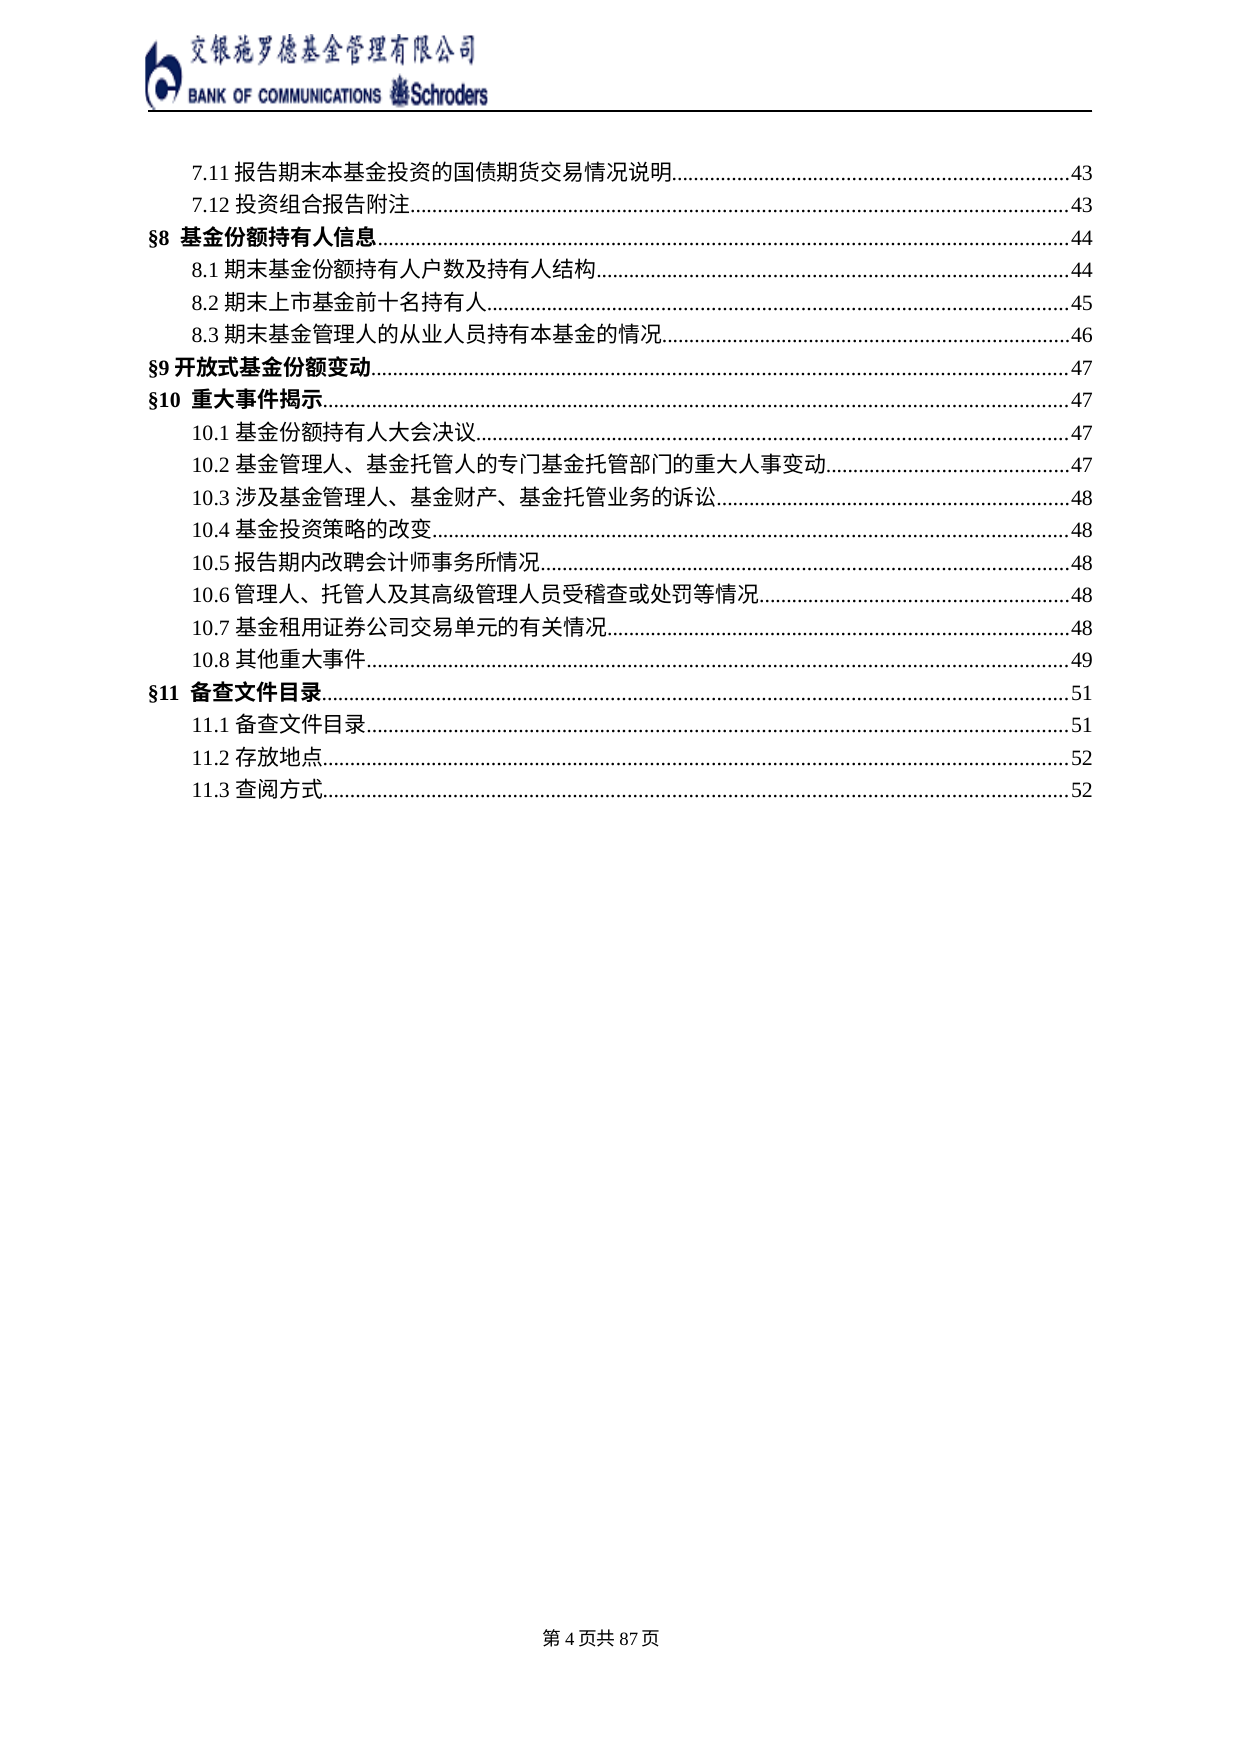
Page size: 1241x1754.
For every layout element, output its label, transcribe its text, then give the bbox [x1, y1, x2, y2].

text §8 基金份额持有人信息 44 [148, 219, 1092, 252]
text 11.1 备查文件目录 51 [191, 707, 1092, 739]
text 7.11报告期末本基金投资的国债期货交易情况说明 43 [191, 154, 1092, 187]
text 10.1 基金份额持有人大会决议 47 [191, 414, 1092, 447]
text 8.1 期末基金份额持有人户数及持有人结构 44 [191, 252, 1092, 284]
text 10.5报告期内改聘会计师事务所情况 48 [191, 544, 1092, 577]
text 10.7 基金租用证券公司交易单元的有关情况 48 [191, 609, 1092, 642]
text 11.3 查阅方式 52 [191, 772, 1092, 804]
text §9开放式基金份额变动 47 [148, 349, 1092, 382]
text 10.3 涉及基金管理人、基金财产、基金托管业务的诉讼 48 [191, 479, 1092, 512]
text 8.2 期末上市基金前十名持有人 45 [191, 284, 1092, 317]
text 10.8 其他重大事件 49 [191, 642, 1092, 674]
picture [145, 34, 488, 110]
text 11.2 存放地点 52 [191, 739, 1092, 772]
text §10 重大事件揭示 47 [148, 382, 1092, 414]
text 10.2 基金管理人、基金托管人的专门基金托管部门的重大人事变动 47 [191, 447, 1092, 479]
text 7.12 投资组合报告附注 43 [191, 187, 1092, 219]
text §11 备查文件目录 51 [148, 674, 1092, 707]
text 8.3 期末基金管理人的从业人员持有本基金的情况 46 [191, 317, 1092, 349]
text 10.6管理人、托管人及其高级管理人员受稽查或处罚等情况 48 [191, 577, 1092, 609]
text 10.4 基金投资策略的改变 48 [191, 512, 1092, 544]
